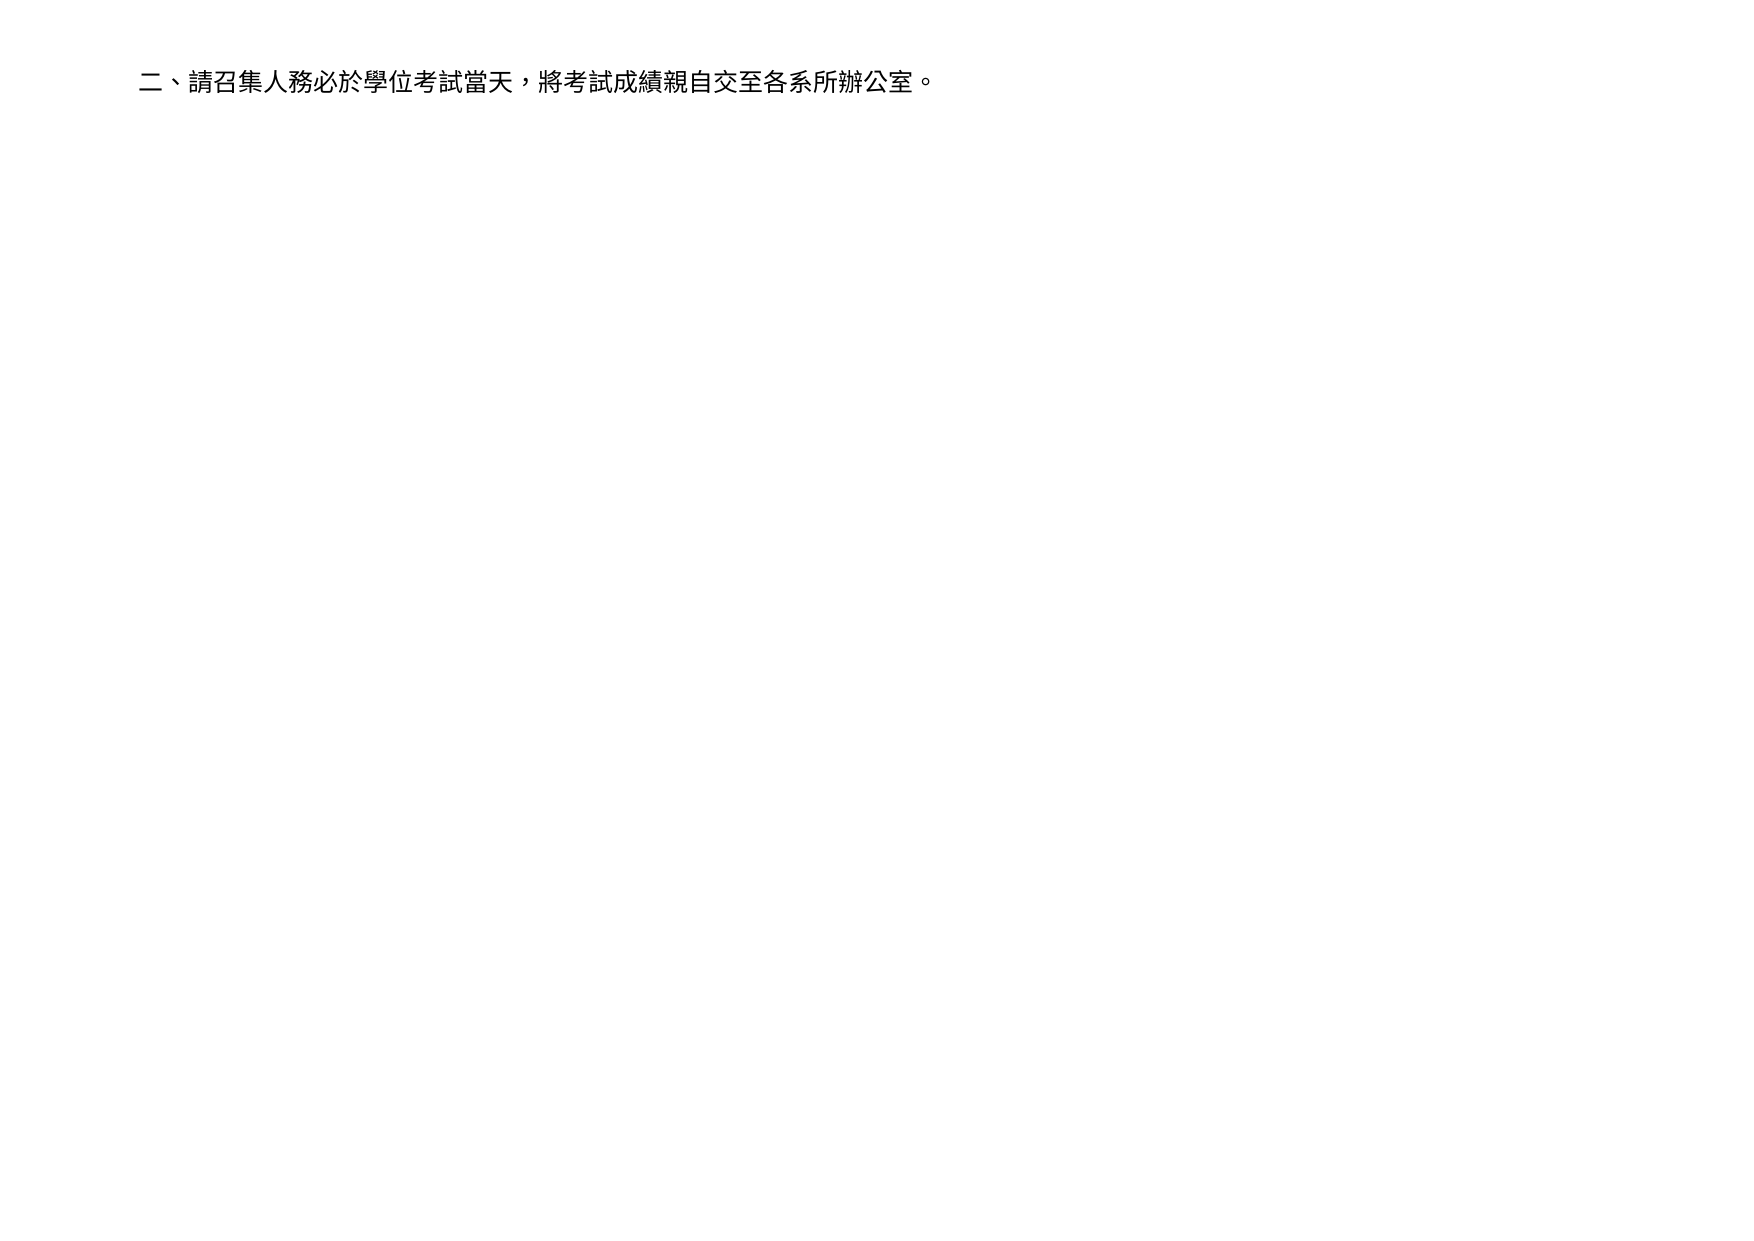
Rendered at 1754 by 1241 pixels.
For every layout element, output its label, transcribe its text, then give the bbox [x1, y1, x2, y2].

text 二、請召集人務必於學位考試當天，將考試成績親自交至各系所辦公室。 [89, 62, 1665, 99]
